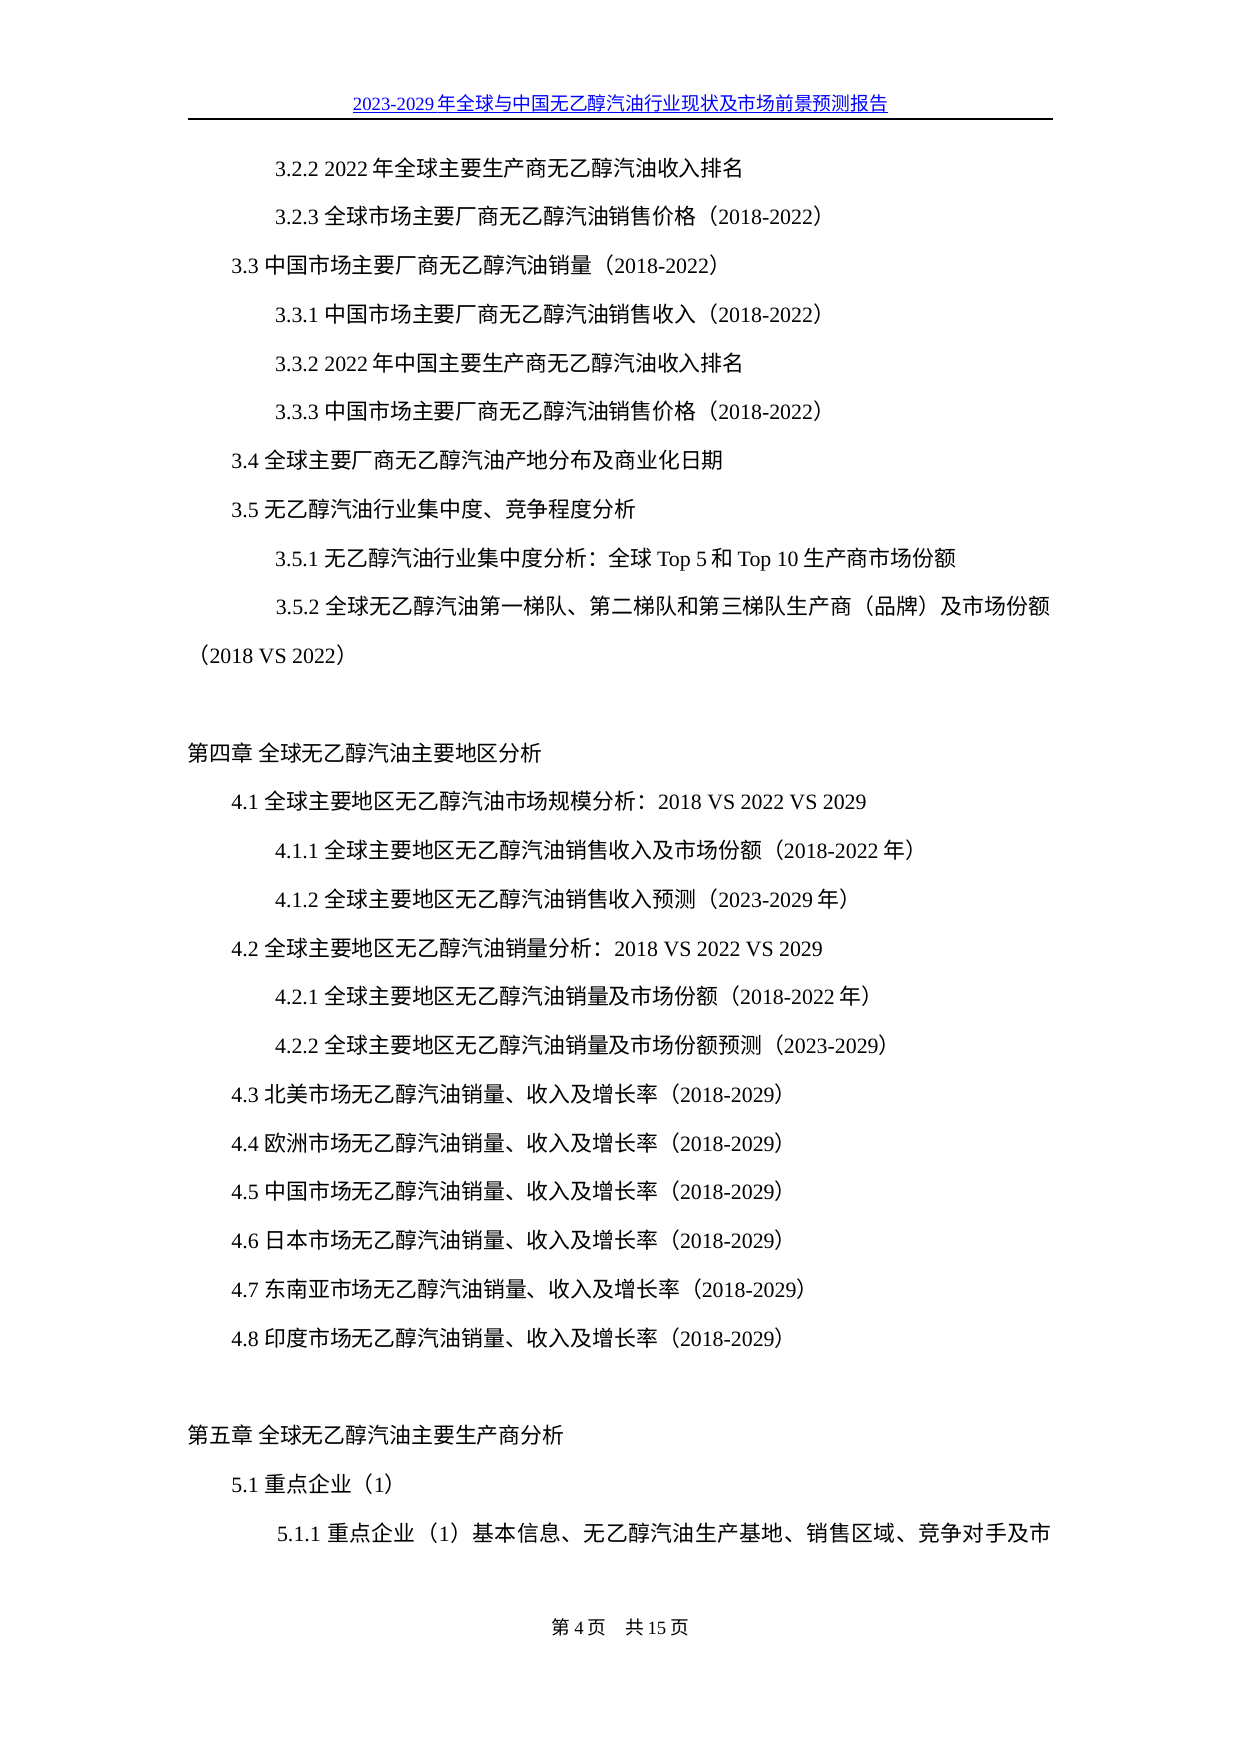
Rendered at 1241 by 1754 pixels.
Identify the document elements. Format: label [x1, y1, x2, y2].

text [187, 150, 1053, 1548]
